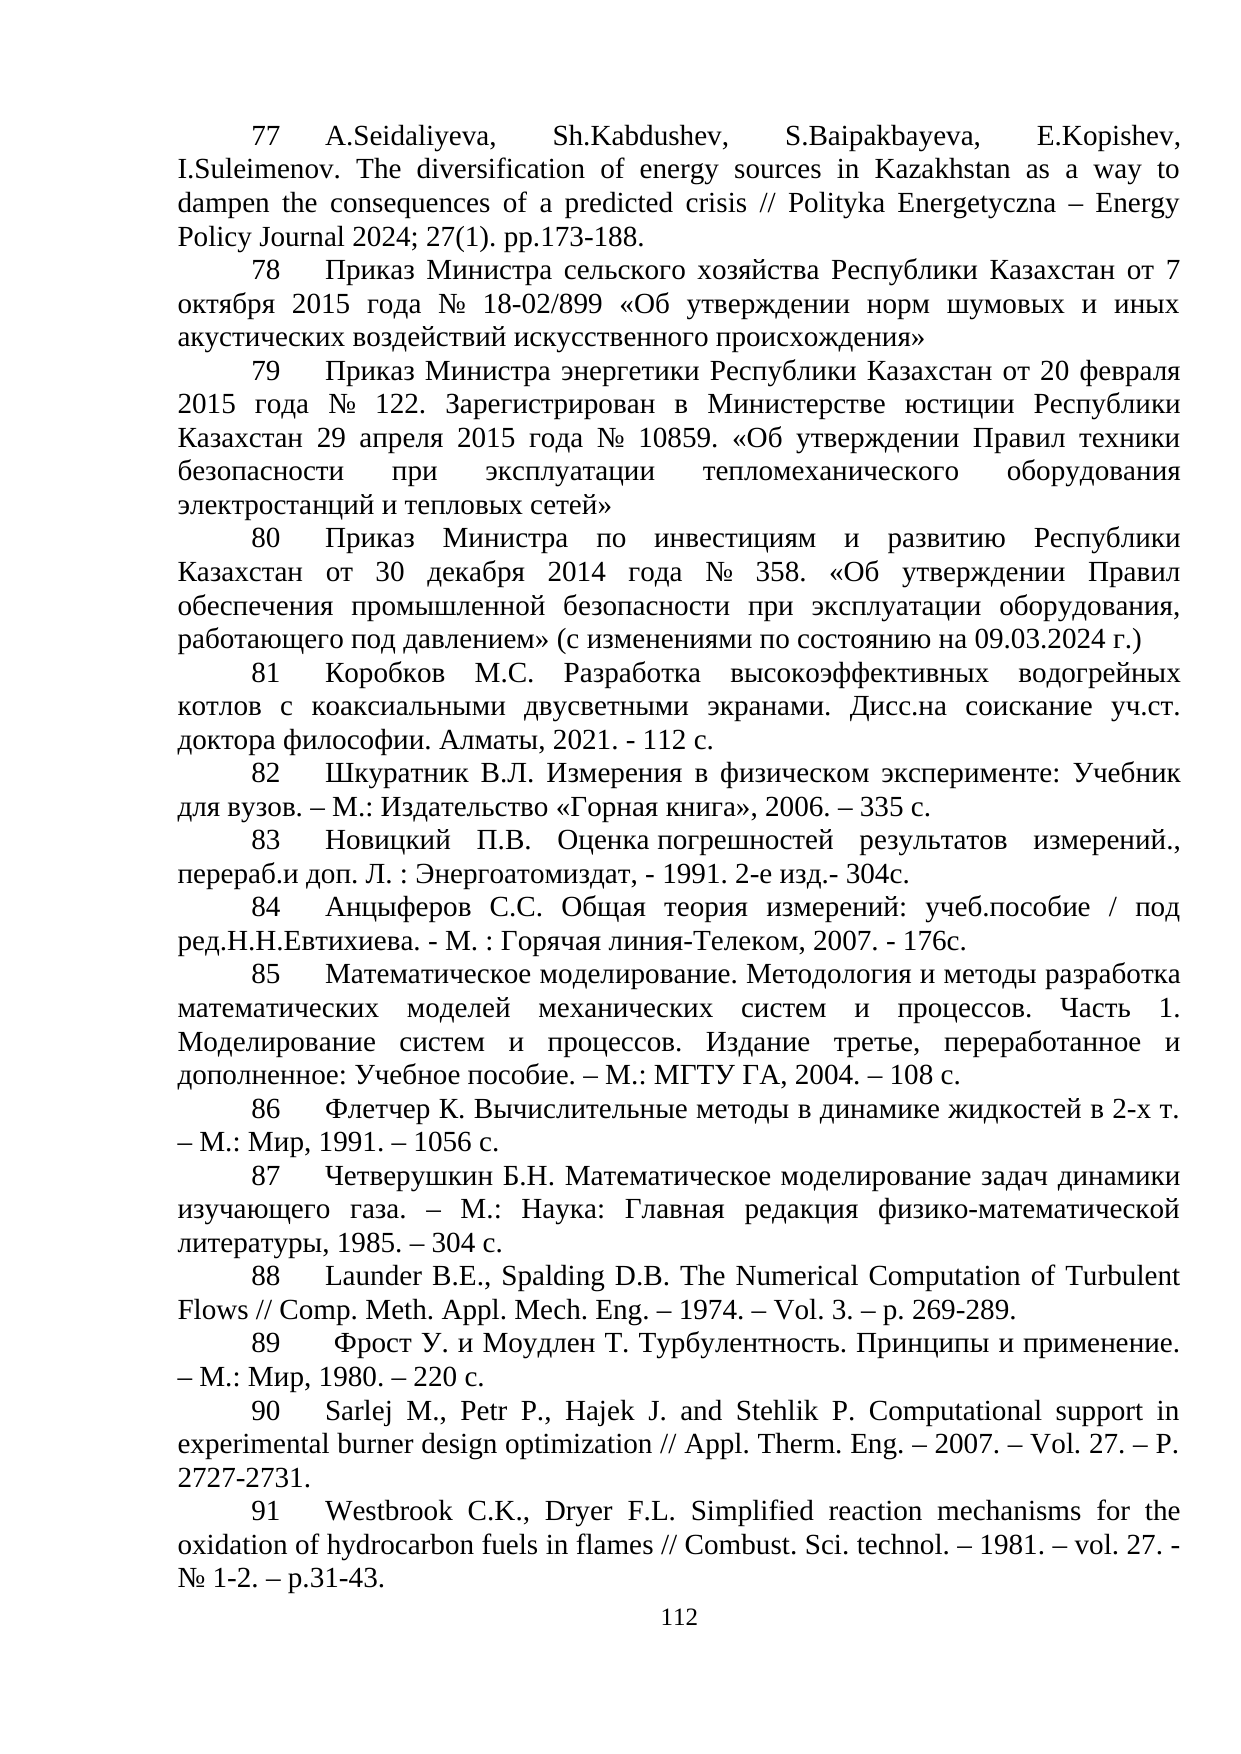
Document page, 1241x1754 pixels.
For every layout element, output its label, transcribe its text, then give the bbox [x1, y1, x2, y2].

list Шкуратник В.Л. Измерения в физическом эксперименте: Учебник для вузов. – М.: Издательство «Горная книга», 2006. – 335 с. [177, 755, 1181, 822]
list Launder B.E., Spalding D.B. The Numerical Computation of Turbulent Flows // Comp. Meth. Appl. Mech. Eng. – 1974. – Vol. 3. – p. 269-289. [177, 1258, 1181, 1326]
list A.Seidaliyeva, Sh.Kabdushev, S.Baipakbayeva, E.Kopishev, I.Suleimenov. The diversification of energy sources in Kazakhstan as a way to dampen the consequences of a predicted crisis // Polityka Energetyczna – Energy Policy Journal 2024; 27(1). pp.173-188. [177, 118, 1181, 252]
list Приказ Министра по инвестициям и развитию Республики Казахстан от 30 декабря 2014 года № 358. «Об утверждении Правил обеспечения промышленной безопасности при эксплуатации оборудования, работающего под давлением» (с изменениями по состоянию на 09.03.2024 г.) [177, 521, 1181, 655]
list Приказ Министра энергетики Республики Казахстан от 20 февраля 2015 года № 122. Зарегистрирован в Министерстве юстиции Республики Казахстан 29 апреля 2015 года № 10859. «Об утверждении Правил техники безопасности при эксплуатации тепломеханического оборудования электростанций и тепловых сетей» [177, 353, 1181, 521]
list Флетчер К. Вычислительные методы в динамике жидкостей в 2-х т. – М.: Мир, 1991. – 1056 с. [177, 1091, 1181, 1158]
list Коробков М.С. Разработка высокоэффективных водогрейных котлов с коаксиальными двусветными экранами. Дисс.на соискание уч.ст. доктора философии. Алматы, 2021. - 112 с. [177, 655, 1181, 755]
list Sarlej M., Petr P., Hajek J. and Stehlik P. Computational support in experimental burner design optimization // Appl. Therm. Eng. – 2007. – Vol. 27. – P. 2727-2731. [177, 1393, 1181, 1493]
list Четверушкин Б.Н. Математическое моделирование задач динамики изучающего газа. – М.: Наука: Главная редакция физико-математической литературы, 1985. – 304 с. [177, 1158, 1181, 1258]
list Фрост У. и Моудлен Т. Турбулентность. Принципы и применение. – М.: Мир, 1980. – 220 с. [177, 1326, 1181, 1393]
list Математическое моделирование. Методология и методы разработка математических моделей механических систем и процессов. Часть 1. Моделирование систем и процессов. Издание третье, переработанное и дополненное: Учебное пособие. – М.: МГТУ ГА, 2004. – 108 с. [177, 957, 1181, 1091]
list Новицкий П.В. Оценка погрешностей результатов измерений., перераб.и доп. Л. : Энергоатомиздат, - 1991. 2-е изд.- 304с. [177, 822, 1181, 889]
list Приказ Министра сельского хозяйства Республики Казахстан от 7 октября 2015 года № 18-02/899 «Об утверждении норм шумовых и иных акустических воздействий искусственного происхождения» [177, 252, 1181, 353]
list Westbrook C.K., Dryer F.L. Simplified reaction mechanisms for the oxidation of hydrocarbon fuels in flames // Combust. Sci. technol. – 1981. – vol. 27. - № 1-2. – p.31-43. [177, 1493, 1181, 1594]
list Анцыферов С.С. Общая теория измерений: учеб.пособие / под ред.Н.Н.Евтихиева. - М. : Горячая линия-Телеком, 2007. - 176с. [177, 889, 1181, 957]
